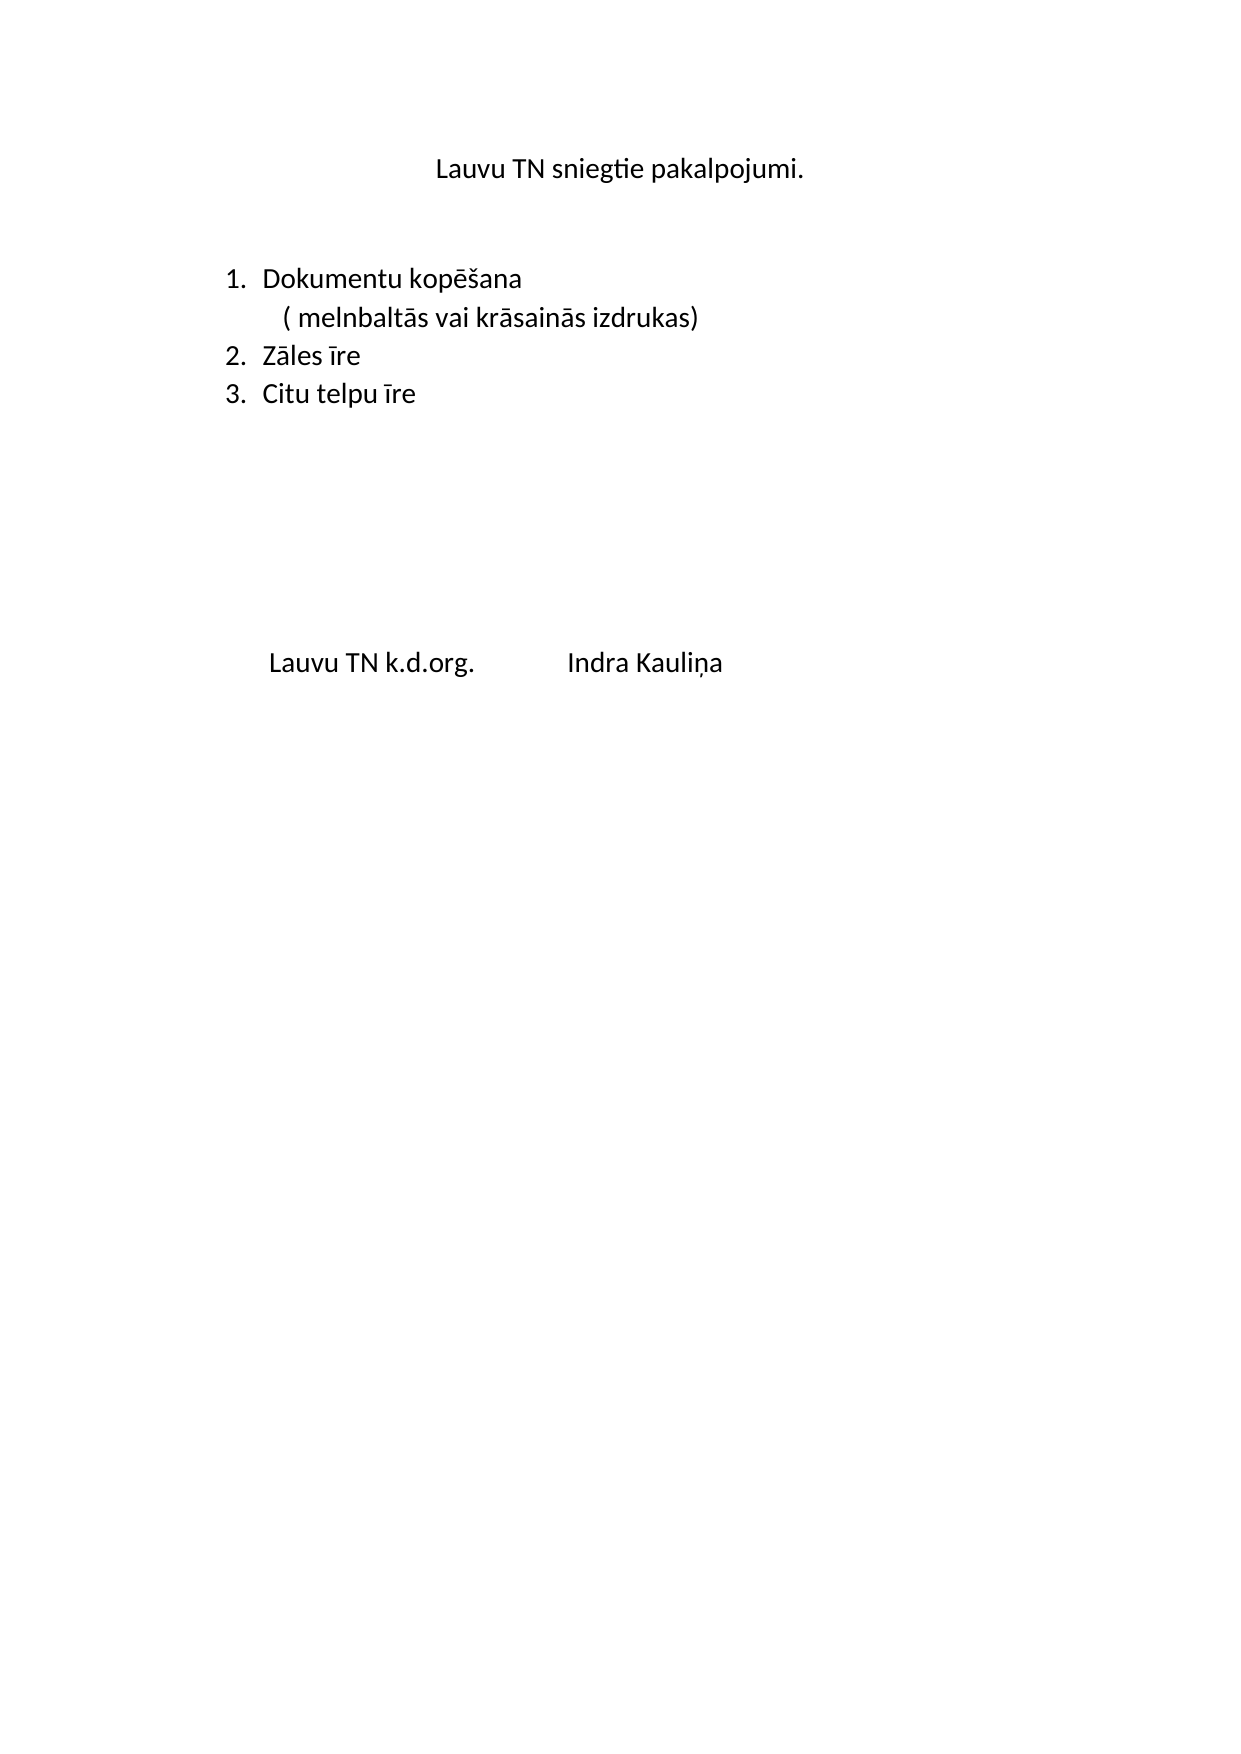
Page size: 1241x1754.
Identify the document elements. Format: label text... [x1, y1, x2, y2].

list Citu telpu īre [225, 376, 1053, 411]
list Zāles īre [225, 337, 1053, 373]
list Dokumentu kopēšana [225, 260, 1053, 296]
text Lauvu TN sniegtie pakalpojumi. [187, 150, 1053, 186]
list Lauvu TN k.d.org. Indra Kauliņa [262, 644, 1053, 680]
list ( melnbaltās vai krāsainās izdrukas) [262, 299, 1053, 334]
